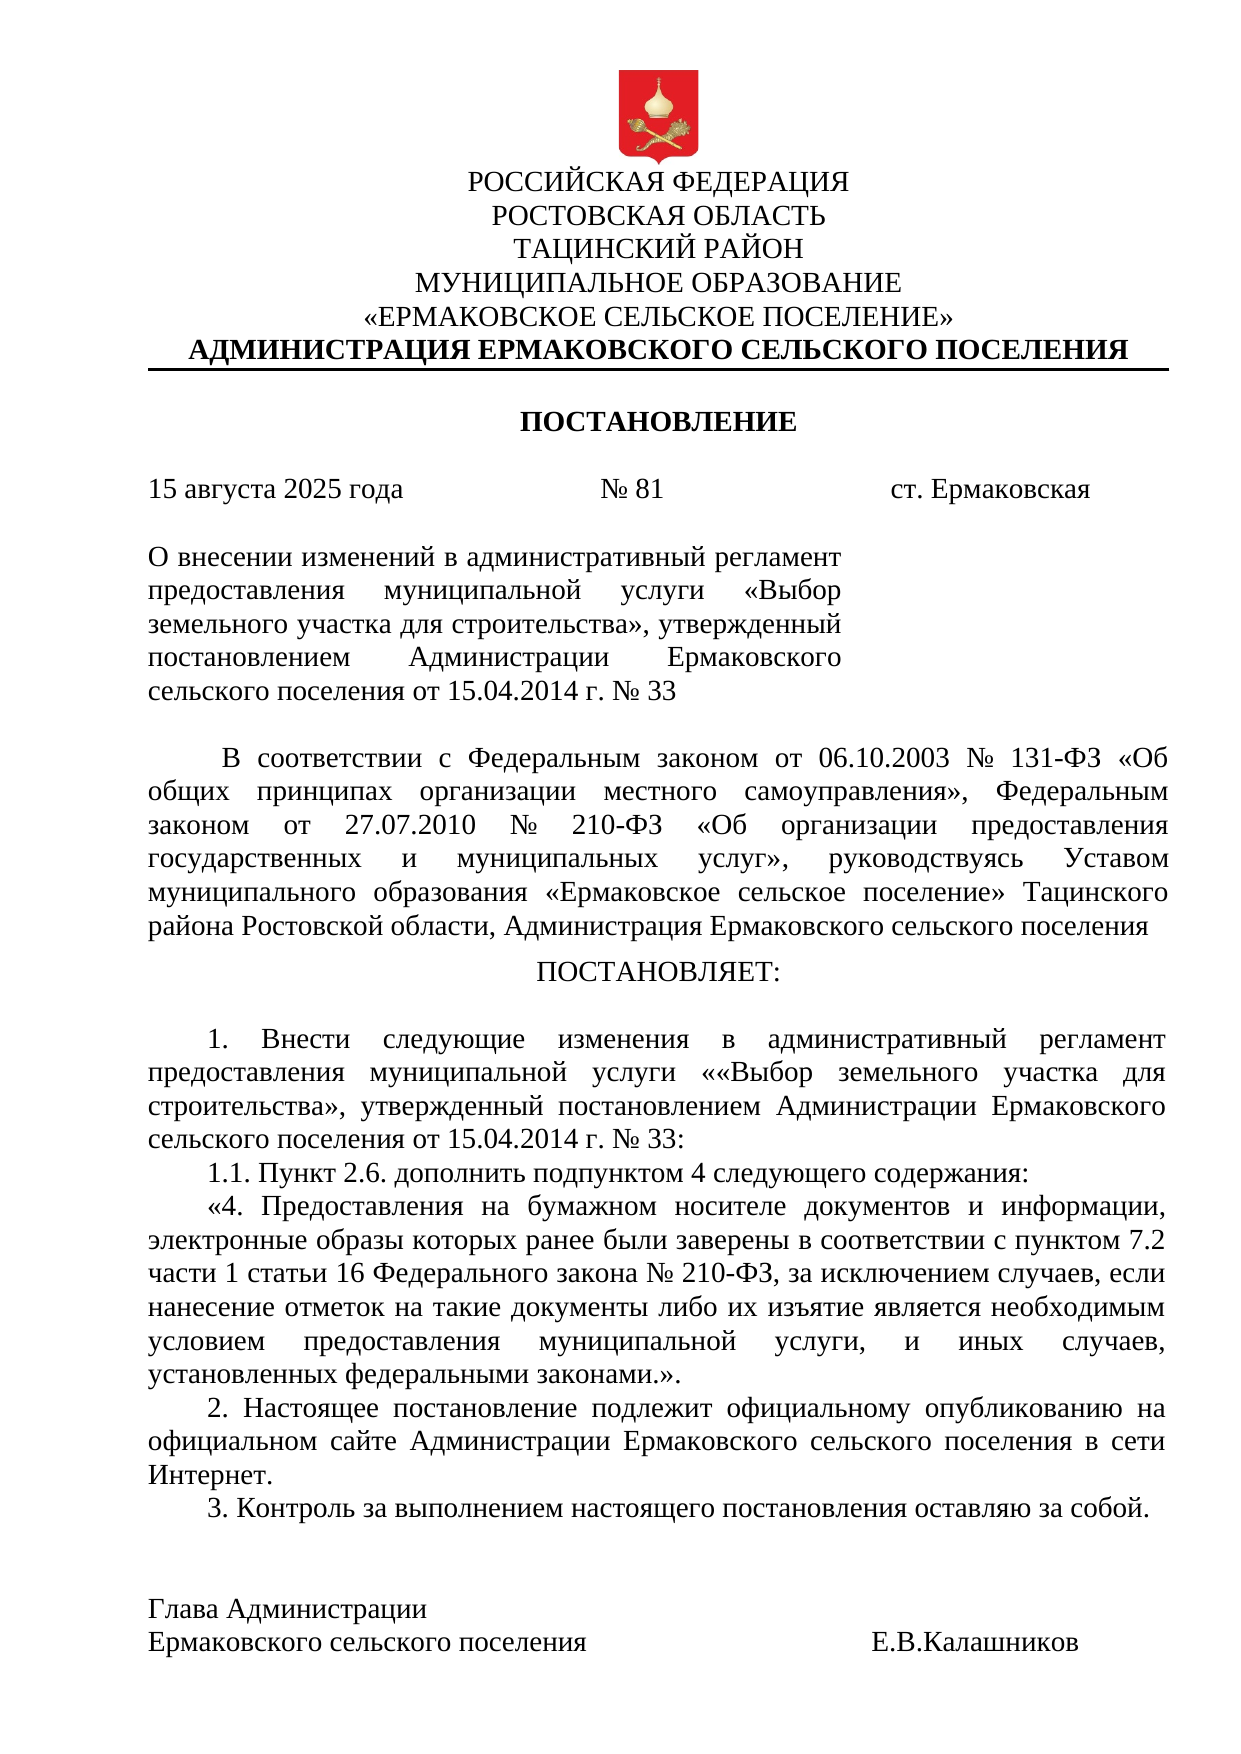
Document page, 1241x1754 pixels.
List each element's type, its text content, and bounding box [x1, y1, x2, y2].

text «ЕРМАКОВСКОЕ СЕЛЬСКОЕ ПОСЕЛЕНИЕ» [148, 299, 1169, 332]
text МУНИЦИПАЛЬНОЕ ОБРАЗОВАНИЕ [148, 265, 1169, 299]
picture [618, 70, 699, 165]
text 3. Контроль за выполнением настоящего постановления оставляю за собой. [148, 1490, 1167, 1524]
text В соответствии с Федеральным законом от 06.10.2003 № 131-ФЗ «Об общих принципах организации местного самоуправления», Федеральным законом от 27.07.2010 № 210-ФЗ «Об организации предоставления государственных и муниципальных услуг», руководствуясь Уставом муниципального образования «Ермаковское сельское поселение» Тацинского района Ростовской области, Администрация Ермаковского сельского поселения [148, 740, 1169, 941]
text РОСТОВСКАЯ ОБЛАСТЬ [148, 198, 1169, 232]
text 1. Внести следующие изменения в административный регламент предоставления муниципальной услуги ««Выбор земельного участка для строительства», утвержденный постановлением Администрации Ермаковского сельского поселения от 15.04.2014 г. № 33: [148, 1021, 1167, 1155]
text О внесении изменений в административный регламент предоставления муниципальной услуги «Выбор земельного участка для строительства», утвержденный постановлением Администрации Ермаковского сельского поселения от 15.04.2014 г. № 33 [148, 539, 842, 706]
text ПОСТАНОВЛЯЕТ: [148, 954, 1169, 987]
text ПОСТАНОВЛЕНИЕ [148, 404, 1169, 438]
text «4. Предоставления на бумажном носителе документов и информации, электронные образы которых ранее были заверены в соответствии с пунктом 7.2 части 1 статьи 16 Федерального закона № 210-ФЗ, за исключением случаев, если нанесение отметок на такие документы либо их изъятие является необходимым условием предоставления муниципальной услуги, и иных случаев, установленных федеральными законами.». [148, 1188, 1167, 1390]
text ТАЦИНСКИЙ РАЙОН [148, 232, 1169, 265]
text Глава Администрации [148, 1591, 1169, 1624]
text Ермаковского сельского поселения Е.В.Калашников [148, 1624, 1169, 1658]
text 15 августа 2025 года № 81 ст. Ермаковская [148, 472, 1169, 505]
text РОССИЙСКАЯ ФЕДЕРАЦИЯ [148, 164, 1169, 198]
text 1.1. Пункт 2.6. дополнить подпунктом 4 следующего содержания: [148, 1155, 1167, 1188]
text АДМИНИСТРАЦИЯ ЕРМАКОВСКОГО СЕЛЬСКОГО ПОСЕЛЕНИЯ [148, 332, 1169, 368]
text 2. Настоящее постановление подлежит официальному опубликованию на официальном сайте Администрации Ермаковского сельского поселения в сети Интернет. [148, 1390, 1167, 1490]
